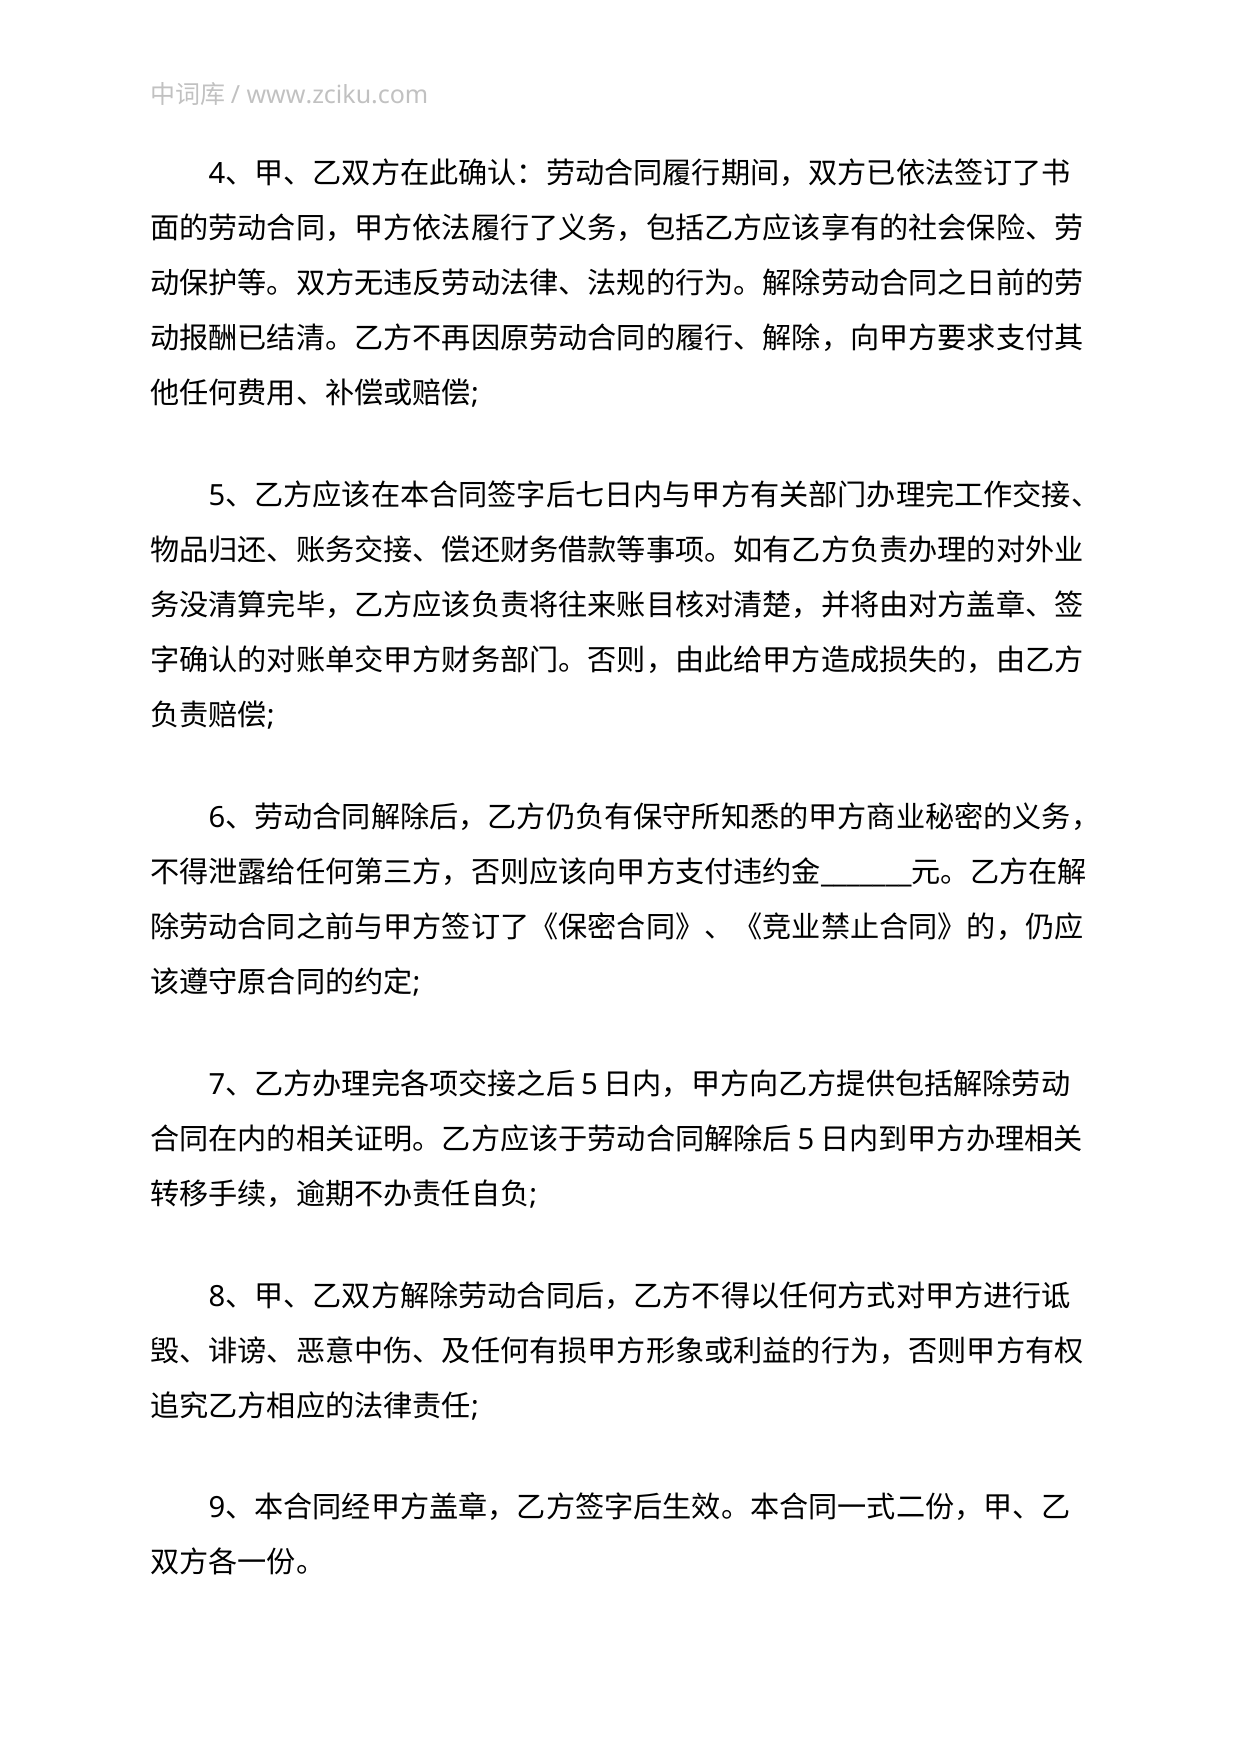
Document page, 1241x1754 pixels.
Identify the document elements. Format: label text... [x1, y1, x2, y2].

text 5、乙方应该在本合同签字后七日内与甲方有关部门办理完工作交接、物品归还、账务交接、偿还财务借款等事项。如有乙方负责办理的对外业务没清算完毕，乙方应该负责将往来账目核对清楚，并将由对方盖章、签字确认的对账单交甲方财务部门。否则，由此给甲方造成损失的，由乙方负责赔偿; [150, 472, 1090, 734]
text 4、甲、乙双方在此确认：劳动合同履行期间，双方已依法签订了书面的劳动合同，甲方依法履行了义务，包括乙方应该享有的社会保险、劳动保护等。双方无违反劳动法律、法规的行为。解除劳动合同之日前的劳动报酬已结清。乙方不再因原劳动合同的履行、解除，向甲方要求支付其他任何费用、补偿或赔偿; [150, 150, 1090, 412]
text 8、甲、乙双方解除劳动合同后，乙方不得以任何方式对甲方进行诋毁、诽谤、恶意中伤、及任何有损甲方形象或利益的行为，否则甲方有权追究乙方相应的法律责任; [150, 1272, 1090, 1424]
text 9、本合同经甲方盖章，乙方签字后生效。本合同一式二份，甲、乙双方各一份。 [150, 1484, 1090, 1581]
text 6、劳动合同解除后，乙方仍负有保守所知悉的甲方商业秘密的义务，不得泄露给任何第三方，否则应该向甲方支付违约金_______元。乙方在解除劳动合同之前与甲方签订了《保密合同》、《竞业禁止合同》的，仍应该遵守原合同的约定; [150, 793, 1090, 1001]
text 7、乙方办理完各项交接之后5日内，甲方向乙方提供包括解除劳动合同在内的相关证明。乙方应该于劳动合同解除后5日内到甲方办理相关转移手续，逾期不办责任自负; [150, 1060, 1090, 1213]
